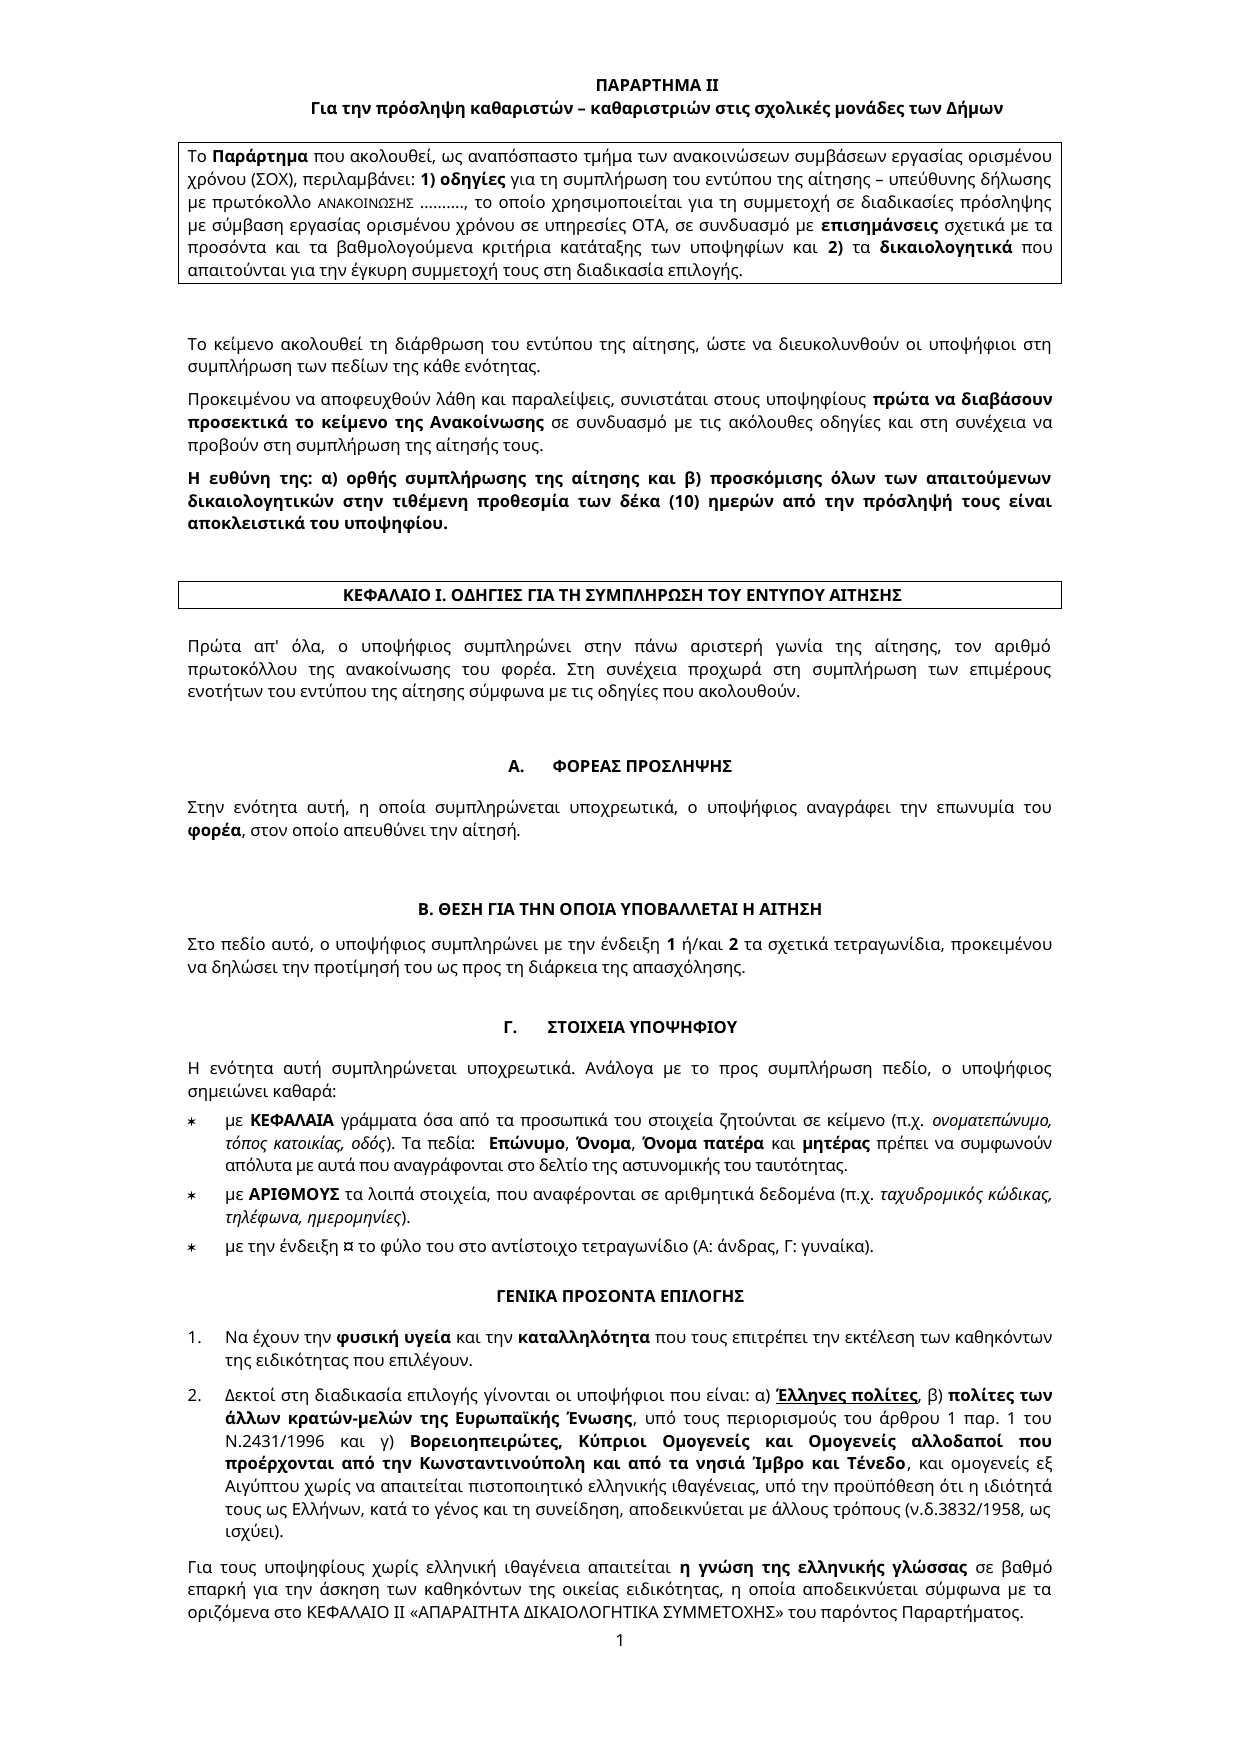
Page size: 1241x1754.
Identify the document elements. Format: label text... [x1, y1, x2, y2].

text Β. ΘΕΣΗ ΓΙΑ ΤΗΝ ΟΠΟΙΑ ΥΠΟΒΑΛΛΕΤΑΙ Η ΑΙΤΗΣΗ [187, 897, 1053, 920]
text Στο πεδίο αυτό, ο υποψήφιος συμπληρώνει με την ένδειξη 1 ή/και 2 τα σχετικά τετραγωνίδια, προκειμένου να δηλώσει την προτίμησή του ως προς τη διάρκεια της απασχόλησης. [187, 933, 1053, 978]
text Α. ΦΟΡΕΑΣ ΠΡΟΣΛΗΨΗΣ [187, 754, 1053, 777]
text 2. Δεκτοί στη διαδικασία επιλογής γίνονται οι υποψήφιοι που είναι: α) Έλληνες πολίτες, β) πολίτες των άλλων κρατών-μελών της Ευρωπαϊκής Ένωσης, υπό τους περιορισμούς του άρθρου 1 παρ. 1 του N.2431/1996 και γ) Βορειοηπειρώτες, Κύπριοι Ομογενείς και Ομογενείς αλλοδαποί που προέρχονται από την Κωνσταντινούπολη και από τα νησιά Ίμβρο και Τένεδο, και ομογενείς εξ Αιγύπτου χωρίς να απαιτείται πιστοποιητικό ελληνικής ιθαγένειας, υπό την προϋπόθεση ότι η ιδιότητά τους ως Ελλήνων, κατά το γένος και τη συνείδηση, αποδεικνύεται με άλλους τρόπους (ν.δ.3832/1958, ως ισχύει). [187, 1384, 1053, 1543]
text Πρώτα απ' όλα, ο υποψήφιος συμπληρώνει στην πάνω αριστερή γωνία της αίτησης, τον αριθμό πρωτοκόλλου της ανακοίνωσης του φορέα. Στη συνέχεια προχωρά στη συμπλήρωση των επιμέρους ενοτήτων του εντύπου της αίτησης σύμφωνα με τις οδηγίες που ακολουθούν. [187, 634, 1053, 703]
text Η ενότητα αυτή συμπληρώνεται υποχρεωτικά. Ανάλογα με το προς συμπλήρωση πεδίο, ο υποψήφιος σημειώνει καθαρά: [187, 1057, 1053, 1102]
list με ΑΡΙΘΜΟΥΣ τα λοιπά στοιχεία, που αναφέρονται σε αριθμητικά δεδομένα (π.χ. ταχυδρομικός κώδικας, τηλέφωνα, ημερομηνίες). [187, 1183, 1053, 1228]
text Η ευθύνη της: α) ορθής συμπλήρωσης της αίτησης και β) προσκόμισης όλων των απαιτούμενων δικαιολογητικών στην τιθέμενη προθεσμία των δέκα (10) ημερών από την πρόσληψή τους είναι αποκλειστικά του υποψηφίου. [187, 467, 1053, 535]
text Στην ενότητα αυτή, η οποία συμπληρώνεται υποχρεωτικά, ο υποψήφιος αναγράφει την επωνυμία του φορέα, στον οποίο απευθύνει την αίτησή. [187, 796, 1053, 841]
text Το Παράρτημα που ακολουθεί, ως αναπόσπαστο τμήμα των ανακοινώσεων συμβάσεων εργασίας ορισμένου χρόνου (ΣΟΧ), περιλαμβάνει: 1) οδηγίες για τη συμπλήρωση του εντύπου της αίτησης – υπεύθυνης δήλωσης με πρωτόκολλο ανακοινωσησ ………., το οποίο χρησιμοποιείται για τη συμμετοχή σε διαδικασίες πρόσληψης με σύμβαση εργασίας ορισμένου χρόνου σε υπηρεσίες ΟΤΑ, σε συνδυασμό με επισημάνσεις σχετικά με τα προσόντα και τα βαθμολογούμενα κριτήρια κατάταξης των υποψηφίων και 2) τα δικαιολογητικά που απαιτούνται για την έγκυρη συμμετοχή τους στη διαδικασία επιλογής. [179, 143, 1061, 283]
text 1. Να έχουν την φυσική υγεία και την καταλληλότητα που τους επιτρέπει την εκτέλεση των καθηκόντων της ειδικότητας που επιλέγουν. [187, 1326, 1053, 1371]
text ΓΕΝΙΚΑ ΠΡΟΣΟΝΤΑ ΕΠΙΛΟΓΗΣ [187, 1284, 1053, 1307]
list με την ένδειξη το φύλο του στο αντίστοιχο τετραγωνίδιο (Α: άνδρας, Γ: γυναίκα). [187, 1235, 1053, 1257]
text Προκειμένου να αποφευχθούν λάθη και παραλείψεις, συνιστάται στους υποψηφίους πρώτα να διαβάσουν προσεκτικά το κείμενο της Ανακοίνωσης σε συνδυασμό με τις ακόλουθες οδηγίες και στη συνέχεια να προβούν στη συμπλήρωση της αίτησής τους. [187, 388, 1053, 456]
list με ΚΕΦΑΛΑΙΑ γράμματα όσα από τα προσωπικά του στοιχεία ζητούνται σε κείμενο (π.χ. ονοματεπώνυμο, τόπος κατοικίας, οδός). Τα πεδία: Επώνυμο, Όνομα, Όνομα πατέρα και μητέρας πρέπει να συμφωνούν απόλυτα με αυτά που αναγράφονται στο δελτίο της αστυνομικής του ταυτότητας. [187, 1109, 1053, 1177]
text Για την πρόσληψη καθαριστών – καθαριστριών στις σχολικές μονάδες των Δήμων [261, 97, 1053, 119]
text ΚΕΦΑΛΑΙΟ Ι. ΟΔΗΓΙΕΣ ΓΙΑ ΤΗ ΣΥΜΠΛΗΡΩΣΗ ΤΟΥ ΕΝΤΥΠΟΥ ΑΙΤΗΣΗΣ [179, 582, 1061, 608]
text Γ. ΣΤΟΙΧΕΙΑ ΥΠΟΨΗΦΙΟΥ [187, 1016, 1053, 1038]
text Το κείμενο ακολουθεί τη διάρθρωση του εντύπου της αίτησης, ώστε να διευκολυνθούν οι υποψήφιοι στη συμπλήρωση των πεδίων της κάθε ενότητας. [187, 332, 1053, 378]
text Για τους υποψηφίους χωρίς ελληνική ιθαγένεια απαιτείται η γνώση της ελληνικής γλώσσας σε βαθμό επαρκή για την άσκηση των καθηκόντων της οικείας ειδικότητας, η οποία αποδεικνύεται σύμφωνα με τα οριζόμενα στο ΚΕΦΑΛΑΙΟ ΙΙ «ΑΠΑΡΑΙΤΗΤΑ ΔΙΚΑΙΟΛΟΓΗΤΙΚΑ ΣΥΜΜΕΤΟΧΗΣ» του παρόντος Παραρτήματος. [187, 1555, 1053, 1623]
text ΠΑΡΑΡΤΗΜΑ II [261, 74, 1053, 97]
